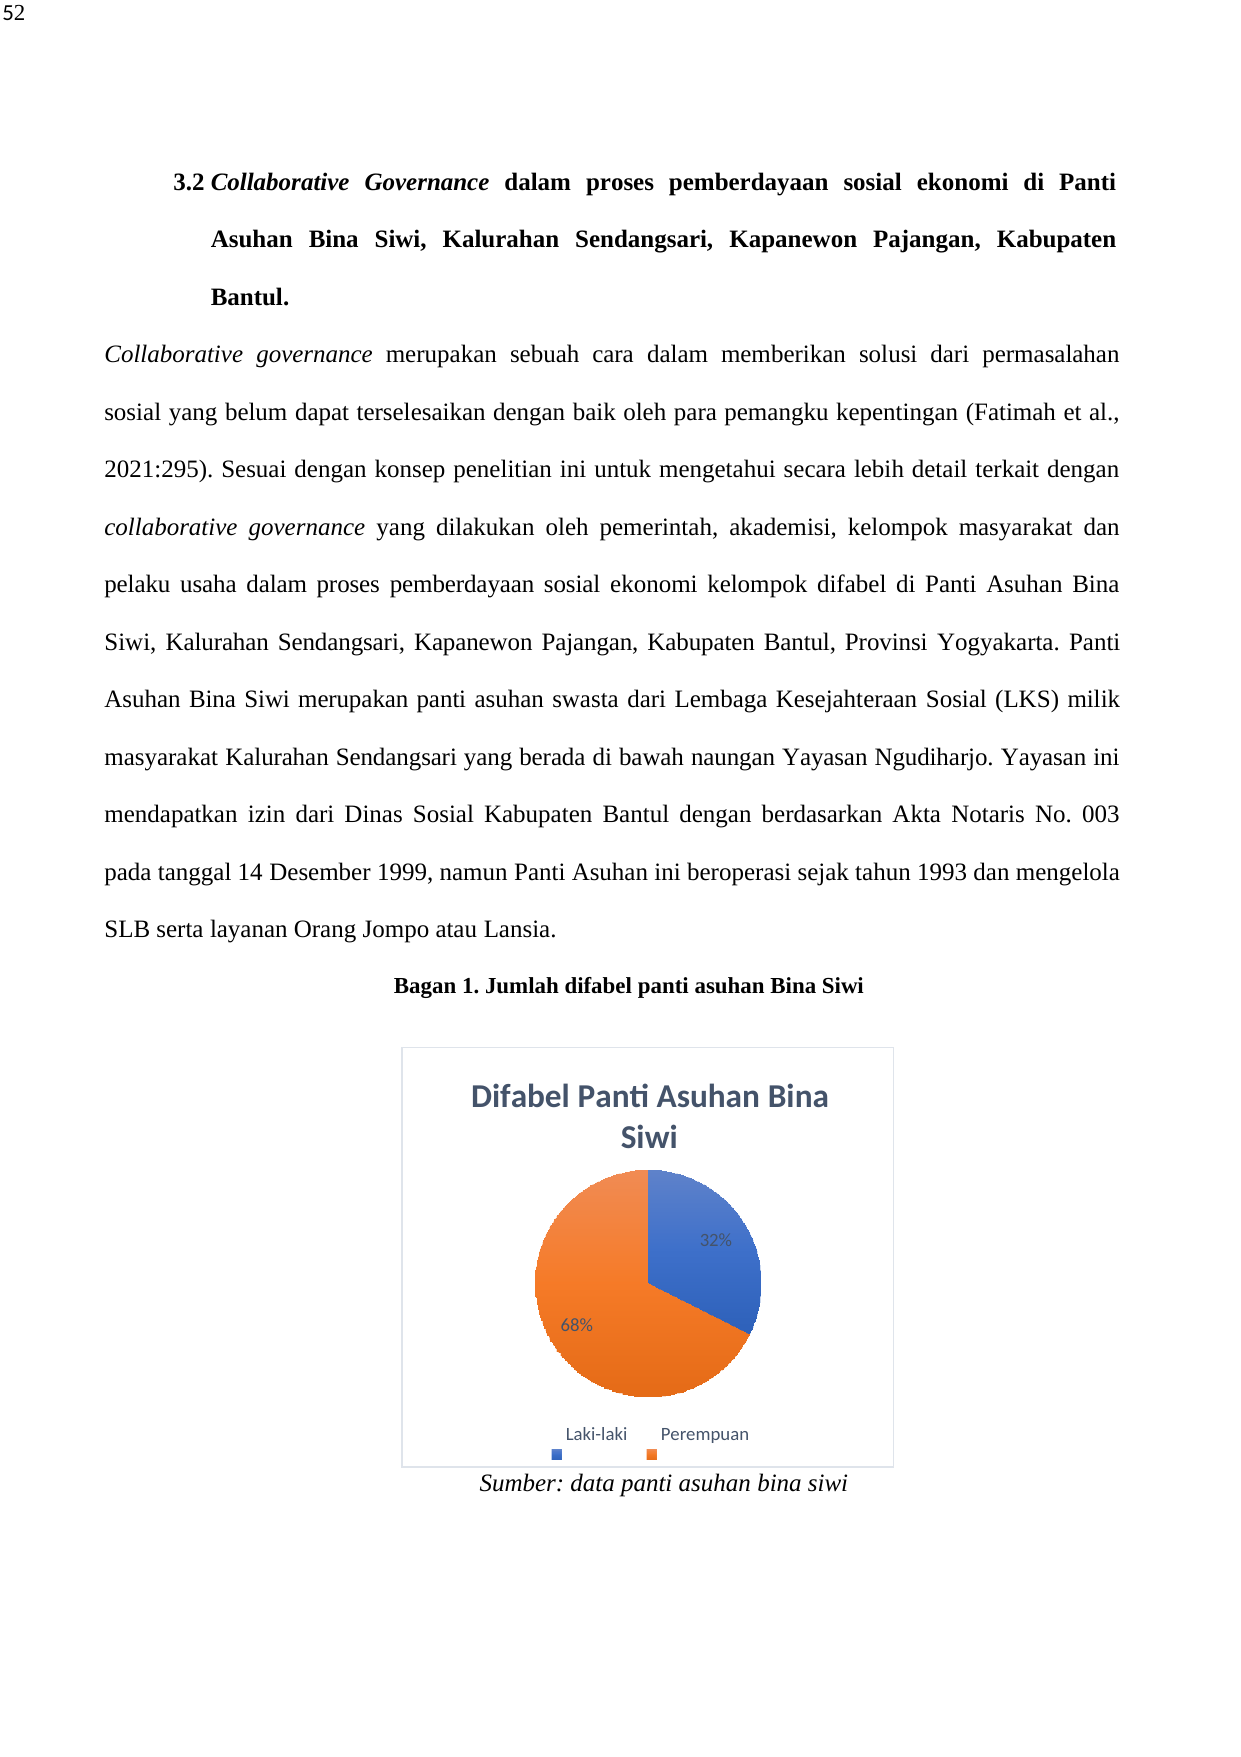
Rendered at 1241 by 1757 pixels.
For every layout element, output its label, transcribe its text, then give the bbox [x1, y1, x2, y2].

picture [535, 1170, 761, 1397]
text Collaborative governance merupakan sebuah cara dalam memberikan solusi dari permasalahan sosial yang belum dapat terselesaikan dengan baik oleh para pemangku kepentingan (Fatimah et al., 2021:295). Sesuai dengan konsep penelitian ini untuk mengetahui secara lebih detail terkait dengan collaborative governance yang dilakukan oleh pemerintah, akademisi, kelompok masyarakat dan pelaku usaha dalam proses pemberdayaan sosial ekonomi kelompok difabel di Panti Asuhan Bina Siwi, Kalurahan Sendangsari, Kapanewon Pajangan, Kabupaten Bantul, Provinsi Yogyakarta. Panti Asuhan Bina Siwi merupakan panti asuhan swasta dari Lembaga Kesejahteraan Sosial (LKS) milik masyarakat Kalurahan Sendangsari yang berada di bawah naungan Yayasan Ngudiharjo. Yayasan ini mendapatkan izin dari Dinas Sosial Kabupaten Bantul dengan berdasarkan Akta Notaris No. 003 pada tanggal 14 Desember 1999, namun Panti Asuhan ini beroperasi sejak tahun 1993 dan mengelola SLB serta layanan Orang Jompo atau Lansia. [104, 339, 1120, 943]
text Bagan 1. Jumlah difabel panti asuhan Bina Siwi [319, 972, 1132, 998]
subtitle Collaborative Governance dalam proses pemberdayaan sosial ekonomi di Panti Asuhan Bina Siwi, Kalurahan Sendangsari, Kapanewon Pajangan, Kabupaten Bantul. [173, 167, 1116, 310]
text Sumber: data panti asuhan bina siwi [479, 1042, 1132, 1497]
